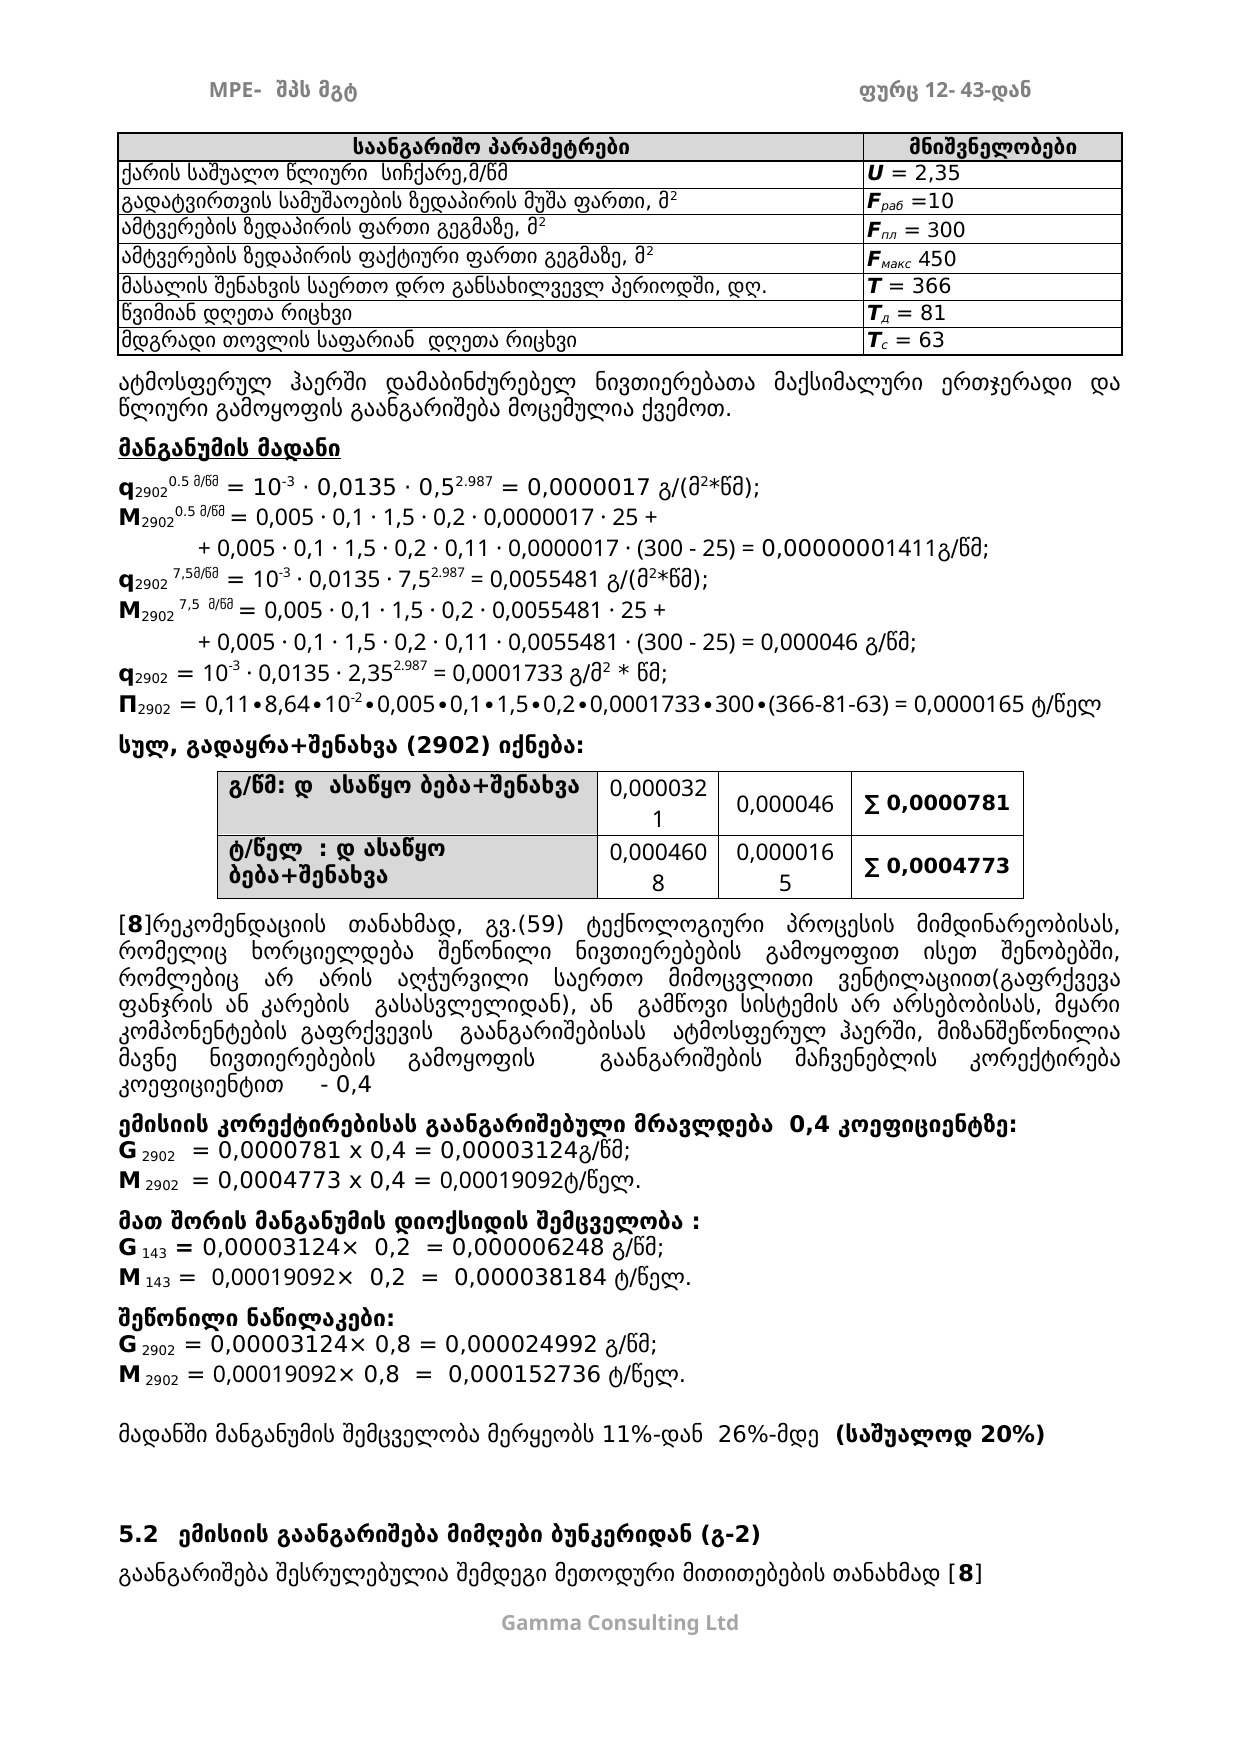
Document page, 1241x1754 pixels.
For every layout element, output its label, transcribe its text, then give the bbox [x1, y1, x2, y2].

table_header გ/წმ: დ ასაწყო ბება+შენახვა [218, 772, 597, 834]
text П2902 = 0,11∙8,64∙10-2∙0,005∙0,1∙1,5∙0,2∙0,0001733∙300∙(366-81-63) = 0,0000165 ტ/წელ [118, 688, 1122, 719]
table_cell Fраб =10 [864, 189, 1121, 214]
table_header მნიშვნელობები [864, 134, 1121, 160]
table_cell ტ/წელ : დ ასაწყო ბება+შენახვა [218, 836, 597, 898]
text M 2902 = 0,00019092× 0,8 = 0,000152736 ტ/წელ. [118, 1358, 1122, 1389]
text [8]რეკომენდაციის თანახმად, გვ.(59) ტექნოლოგიური პროცესის მიმდინარეობისას, რომელიც ხორციელდება შეწონილი ნივთიერებების გამოყოფით ისეთ შენობებში, რომლებიც არ არის აღჭურვილი საერთო მიმოცვლითი ვენტილაციით(გაფრქვევა ფანჯრის ან კარების გასასვლელიდან), ან გამწოვი სისტემის არ არსებობისას, მყარი კომპონენტების გაფრქვევის გაანგარიშებისას ატმოსფერულ ჰაერში, მიზანშეწონილია მავნე ნივთიერებების გამოყოფის გაანგარიშების მაჩვენებლის კორექტირება კოეფიციენტით - 0,4 [118, 912, 1122, 1098]
table_cell Fпл = 300 [864, 215, 1121, 243]
table_cell 0,0004608 [598, 836, 718, 898]
table_cell T = 366 [864, 274, 1121, 300]
table_cell 0,0000165 [719, 836, 851, 898]
text ატმოსფერულ ჰაერში დამაბინძურებელ ნივთიერებათა მაქსიმალური ერთჯერადი და წლიური გამოყოფის გაანგარიშება მოცემულია ქვემოთ. [118, 369, 1122, 422]
table_cell ამტვერების ზედაპირის ფართი გეგმაზე, მ2 [119, 215, 863, 243]
table_header ∑ 0,0000781 [852, 772, 1023, 834]
text M 143 = 0,00019092× 0,2 = 0,000038184 ტ/წელ. [118, 1261, 1122, 1292]
table_cell U = 2,35 [864, 162, 1121, 188]
table_header 0,000046 [719, 772, 851, 834]
text M2902 7,5 მ/წმ = 0,005 · 0,1 · 1,5 · 0,2 · 0,0055481 · 25 + [118, 594, 1122, 626]
table_cell ამტვერების ზედაპირის ფაქტიური ფართი გეგმაზე, მ2 [119, 244, 863, 273]
table_cell Tд = 81 [864, 301, 1121, 327]
text შეწონილი ნაწილაკები: [118, 1305, 1122, 1332]
text ემისიის კორექტირებისას გაანგარიშებული მრავლდება 0,4 კოეფიციენტზე: [118, 1111, 1122, 1137]
text M 2902 = 0,0004773 x 0,4 = 0,00019092ტ/წელ. [118, 1164, 1122, 1195]
table_cell მდგრადი თოვლის საფარიან დღეთა რიცხვი [119, 328, 863, 354]
text მათ შორის მანგანუმის დიოქსიდის შემცველობა : [118, 1208, 1122, 1234]
text სულ, გადაყრა+შენახვა (2902) იქნება: [118, 732, 1122, 758]
table_cell წვიმიან დღეთა რიცხვი [119, 301, 863, 327]
table_cell ქარის საშუალო წლიური სიჩქარე,მ/წმ [119, 162, 863, 188]
text გაანგარიშება შესრულებულია შემდეგი მეთოდური მითითებების თანახმად [8] [118, 1560, 1122, 1587]
table_cell მასალის შენახვის საერთო დრო განსახილვევლ პერიოდში, დღ. [119, 274, 863, 300]
text q29020.5 მ/წმ = 10-3 · 0,0135 · 0,52.987 = 0,0000017 გ/(მ2*წმ); [118, 474, 1122, 501]
table_header 0,0000321 [598, 772, 718, 834]
table_cell გადატვირთვის სამუშაოების ზედაპირის მუშა ფართი, მ2 [119, 189, 863, 214]
table_cell ∑ 0,0004773 [852, 836, 1023, 898]
text G 2902 = 0,00003124× 0,8 = 0,000024992 გ/წმ; [118, 1332, 1122, 1358]
table_cell Tс = 63 [864, 328, 1121, 354]
text + 0,005 · 0,1 · 1,5 · 0,2 · 0,11 · 0,0055481 · (300 - 25) = 0,000046 გ/წმ; [118, 626, 1122, 657]
text M29020.5 მ/წმ = 0,005 · 0,1 · 1,5 · 0,2 · 0,0000017 · 25 + [118, 501, 1122, 532]
text G 2902 = 0,0000781 x 0,4 = 0,00003124გ/წმ; [118, 1137, 1122, 1164]
text + 0,005 · 0,1 · 1,5 · 0,2 · 0,11 · 0,0000017 · (300 - 25) = 0,00000001411გ/წმ; [118, 532, 1122, 563]
text q2902 7,5მ/წმ = 10-3 · 0,0135 · 7,52.987 = 0,0055481 გ/(მ2*წმ); [118, 563, 1122, 594]
text მანგანუმის მადანი [118, 435, 1122, 461]
text G 143 = 0,00003124× 0,2 = 0,000006248 გ/წმ; [118, 1234, 1122, 1261]
table_header საანგარიშო პარამეტრები [119, 134, 863, 160]
table_cell Fмакс 450 [864, 244, 1121, 273]
text q2902 = 10-3 · 0,0135 · 2,352.987 = 0,0001733 გ/მ2 * წმ; [118, 657, 1122, 688]
subtitle ემისიის გაანგარიშება მიმღები ბუნკერიდან (გ-2) [118, 1521, 1122, 1548]
text მადანში მანგანუმის შემცველობა მერყეობს 11%-დან 26%-მდე (საშუალოდ 20%) [118, 1421, 1122, 1447]
